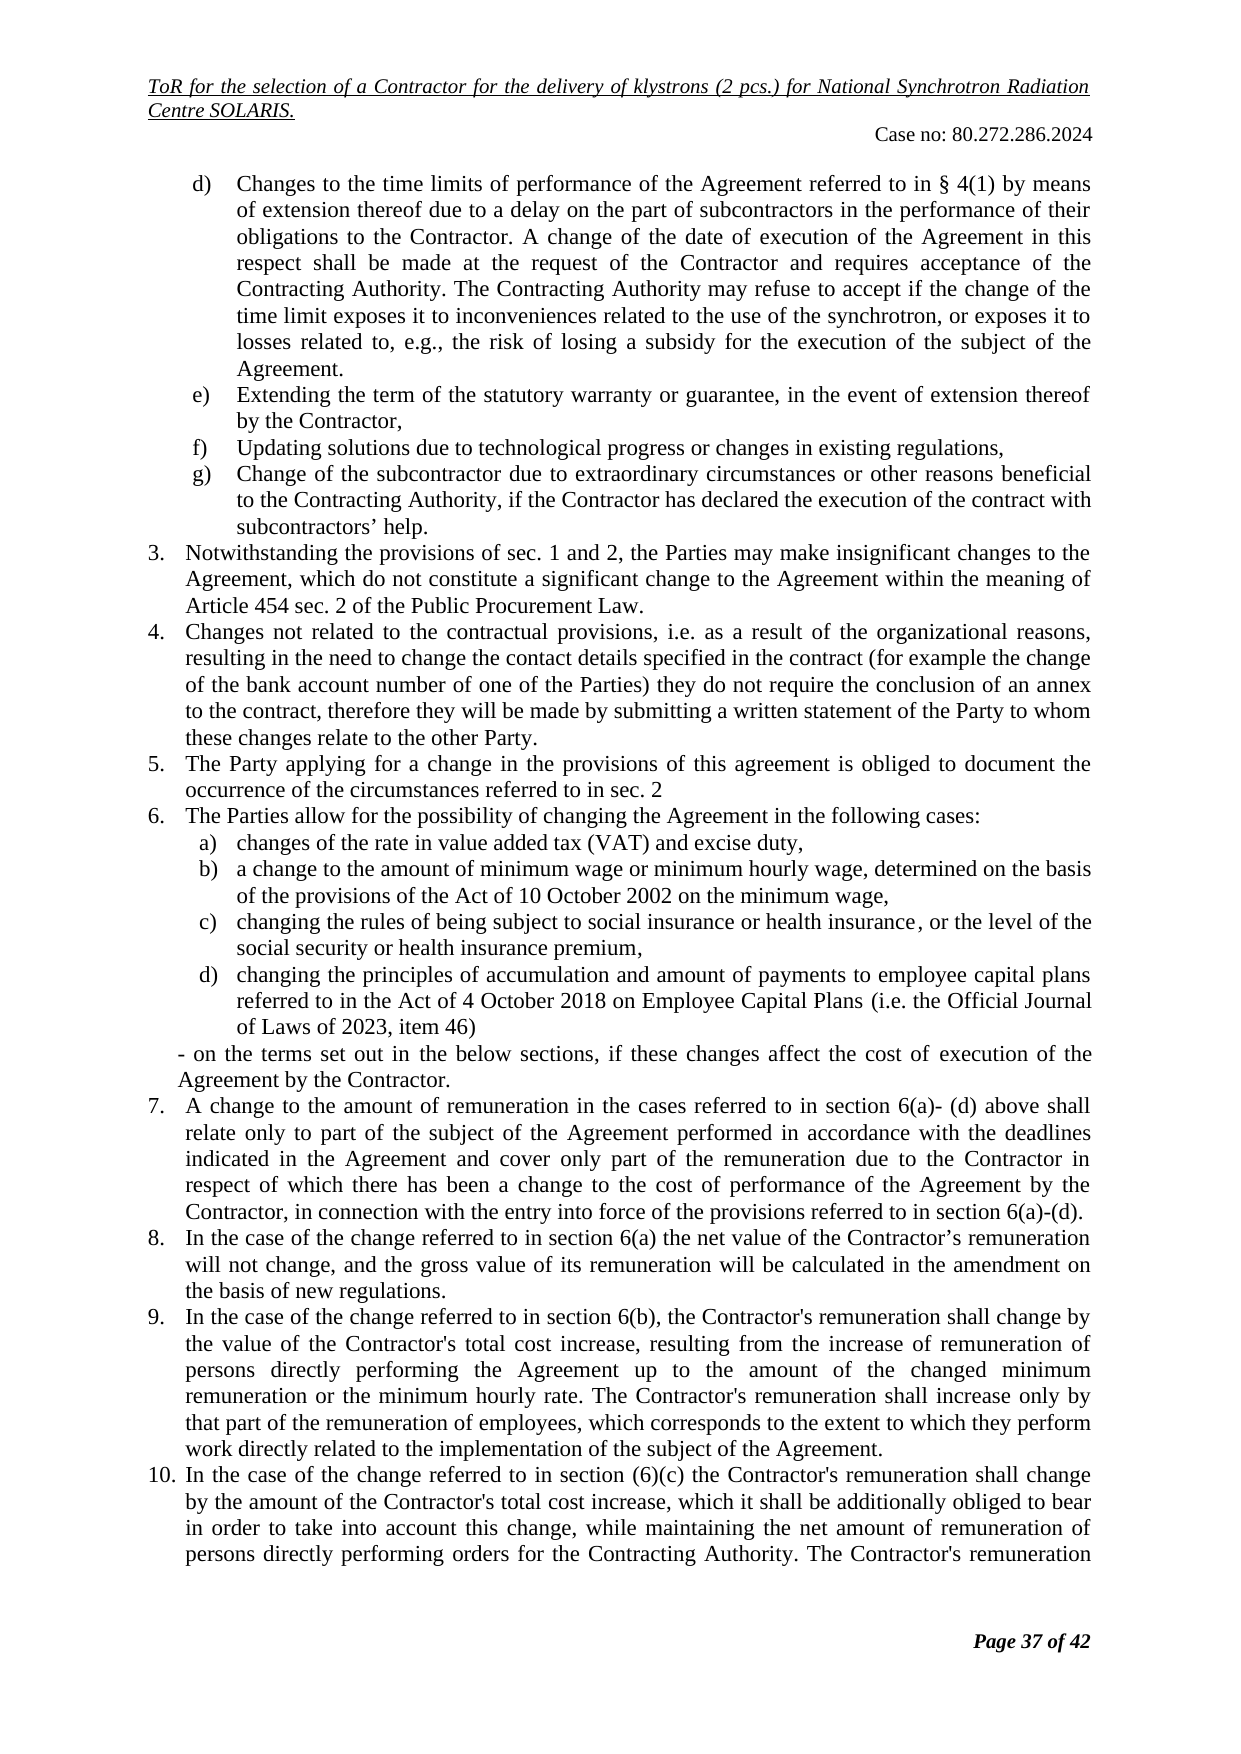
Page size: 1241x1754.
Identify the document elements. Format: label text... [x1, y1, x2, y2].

list In the case of the change referred to in section 6(b), the Contractor's remuneration shall change by the value of the Contractor's total cost increase, resulting from the increase of remuneration of persons directly performing the Agreement up to the amount of the changed minimum remuneration or the minimum hourly rate. The Contractor's remuneration shall increase only by that part of the remuneration of employees, which corresponds to the extent to which they perform work directly related to the implementation of the subject of the Agreement. [148, 1303, 1092, 1461]
list A change to the amount of remuneration in the cases referred to in section 6(a)- (d) above shall relate only to part of the subject of the Agreement performed in accordance with the deadlines indicated in the Agreement and cover only part of the remuneration due to the Contractor in respect of which there has been a change to the cost of performance of the Agreement by the Contractor, in connection with the entry into force of the provisions referred to in section 6(a)-(d). [148, 1092, 1092, 1224]
list changing the rules of being subject to social insurance or health insurance, or the level of the social security or health insurance premium, [199, 908, 1092, 961]
list Notwithstanding the provisions of sec. 1 and 2, the Parties may make insignificant changes to the Agreement, which do not constitute a significant change to the Agreement within the meaning of Article 454 sec. 2 of the Public Procurement Law. [148, 539, 1092, 618]
list Extending the term of the statutory warranty or guarantee, in the event of extension thereof by the Contractor, [192, 381, 1092, 434]
list Changes not related to the contractual provisions, i.e. as a result of the organizational reasons, resulting in the need to change the contact details specified in the contract (for example the change of the bank account number of one of the Parties) they do not require the conclusion of an annex to the contract, therefore they will be made by submitting a written statement of the Party to whom these changes relate to the other Party. [148, 618, 1092, 750]
list Change of the subcontractor due to extraordinary circumstances or other reasons beneficial to the Contracting Authority, if the Contractor has declared the execution of the contract with subcontractors’ help. [192, 460, 1092, 539]
list The Parties allow for the possibility of changing the Agreement in the following cases: [148, 803, 1092, 829]
list Changes to the time limits of performance of the Agreement referred to in § 4(1) by means of extension thereof due to a delay on the part of subcontractors in the performance of their obligations to the Contractor. A change of the date of execution of the Agreement in this respect shall be made at the request of the Contractor and requires acceptance of the Contracting Authority. The Contracting Authority may refuse to accept if the change of the time limit exposes it to inconveniences related to the use of the synchrotron, or exposes it to losses related to, e.g., the risk of losing a subsidy for the execution of the subject of the Agreement. [192, 170, 1092, 381]
list changing the principles of accumulation and amount of payments to employee capital plans referred to in the Act of 4 October 2018 on Employee Capital Plans (i.e. the Official Journal of Laws of 2023, item 46) [199, 961, 1092, 1040]
list changes of the rate in value added tax (VAT) and excise duty, [199, 829, 1092, 855]
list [148, 1461, 1092, 1567]
list - on the terms set out in the below sections, if these changes affect the cost of execution of the Agreement by the Contractor. [177, 1040, 1092, 1092]
list In the case of the change referred to in section 6(a) the net value of the Contractor’s remuneration will not change, and the gross value of its remuneration will be calculated in the amendment on the basis of new regulations. [148, 1224, 1092, 1303]
list The Party applying for a change in the provisions of this agreement is obliged to document the occurrence of the circumstances referred to in sec. 2 [148, 750, 1092, 803]
list a change to the amount of minimum wage or minimum hourly wage, determined on the basis of the provisions of the Act of 10 October 2002 on the minimum wage, [199, 855, 1092, 908]
list Updating solutions due to technological progress or changes in existing regulations, [192, 434, 1092, 460]
